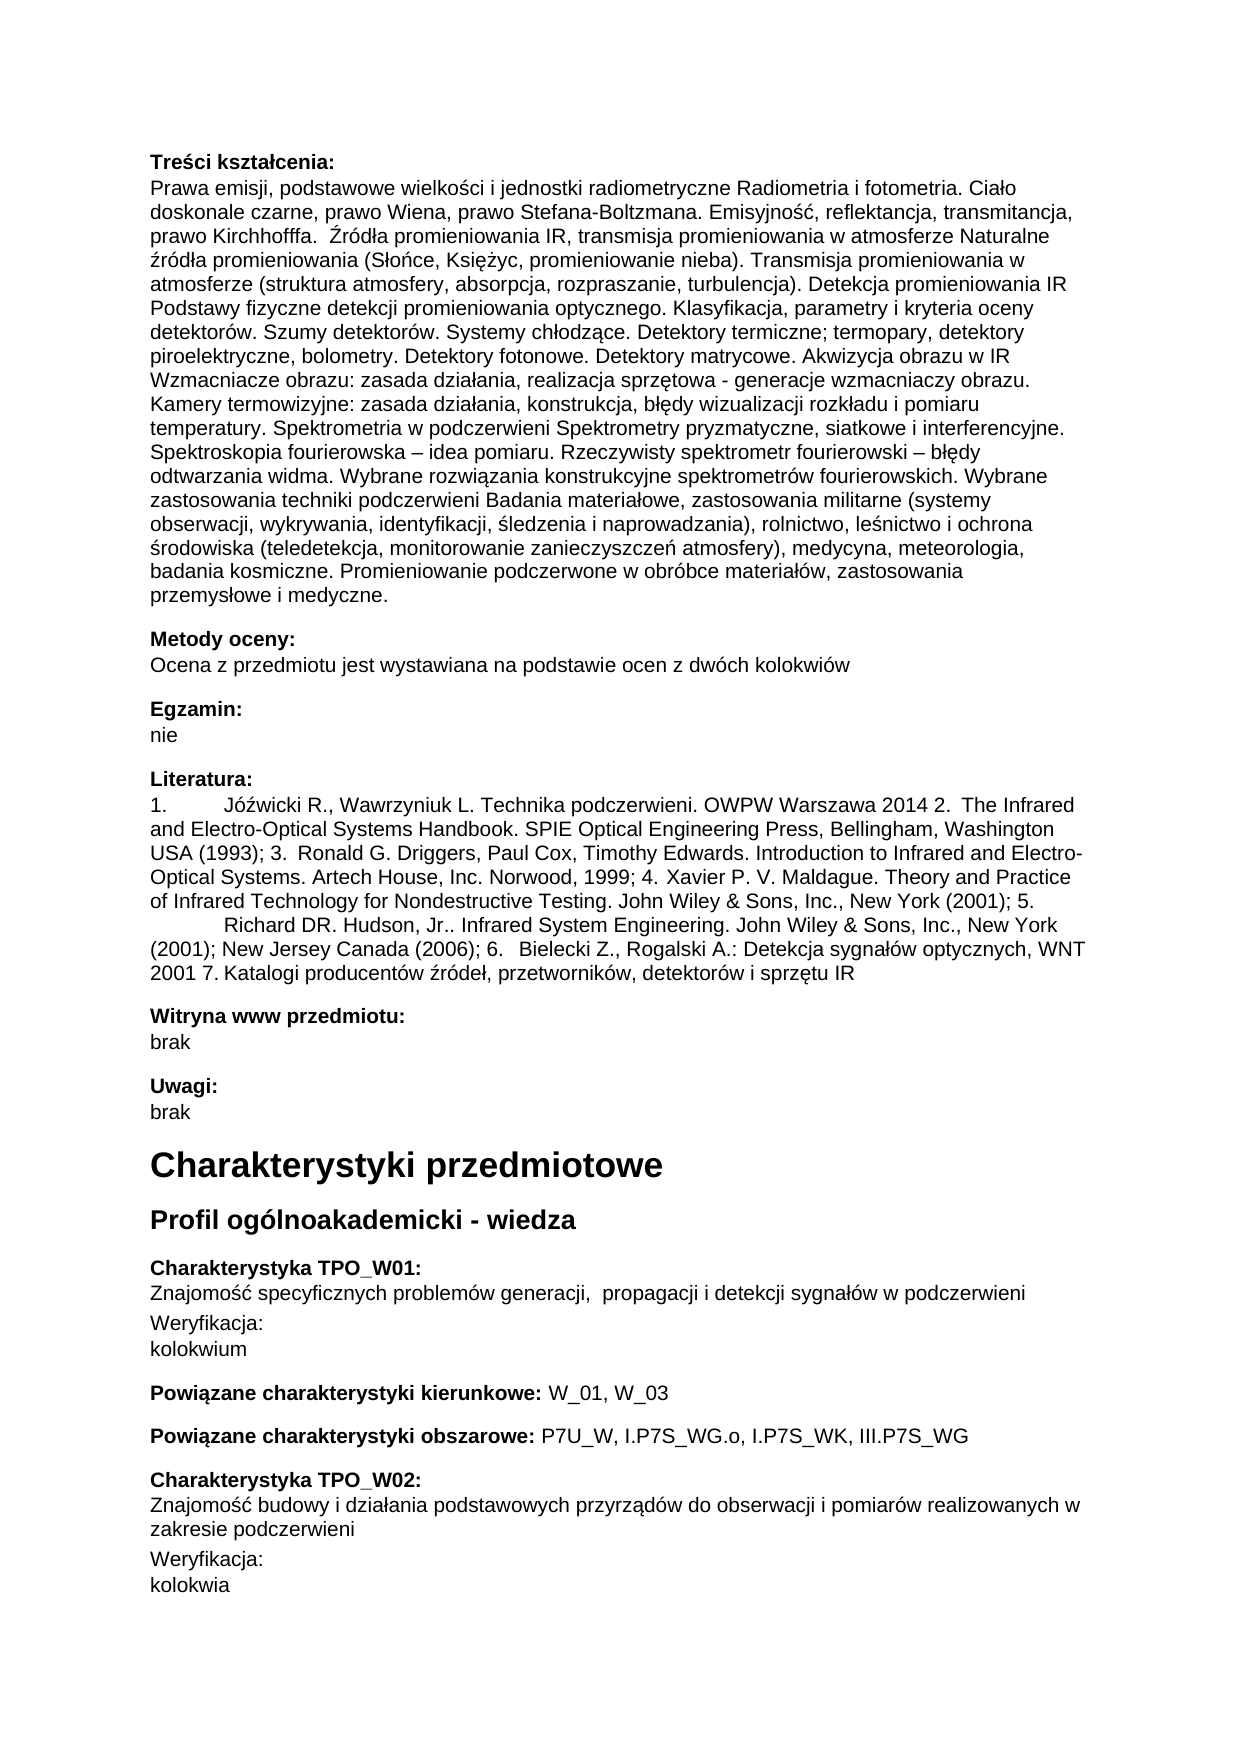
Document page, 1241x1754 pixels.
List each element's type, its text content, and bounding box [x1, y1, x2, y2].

subtitle Profil ogólnoakademicki - wiedza [150, 1204, 1090, 1236]
text brak [150, 1030, 1090, 1054]
text Znajomość specyficznych problemów generacji, propagacji i detekcji sygnałów w podczerwieni [150, 1280, 1090, 1304]
text Uwagi: [150, 1074, 1090, 1098]
text Witryna www przedmiotu: [150, 1004, 1090, 1028]
text Weryfikacja: [150, 1311, 1090, 1334]
text Ocena z przedmiotu jest wystawiana na podstawie ocen z dwóch kolokwiów [150, 653, 1090, 677]
subtitle Charakterystyki przedmiotowe [150, 1144, 1090, 1184]
text Powiązane charakterystyki kierunkowe: W_01, W_03 [150, 1380, 1090, 1404]
text Egzamin: [150, 697, 1090, 721]
text kolokwium [150, 1337, 1090, 1361]
text kolokwia [150, 1573, 1090, 1597]
text nie [150, 723, 1090, 747]
text Literatura: [150, 767, 1090, 791]
text Treści kształcenia: [150, 150, 1090, 174]
text Metody oceny: [150, 627, 1090, 651]
text Prawa emisji, podstawowe wielkości i jednostki radiometryczne Radiometria i fotometria. Ciało doskonale czarne, prawo Wiena, prawo Stefana-Boltzmana. Emisyjność, reflektancja, transmitancja, prawo Kirchhofffa. Źródła promieniowania IR, transmisja promieniowania w atmosferze Naturalne źródła promieniowania (Słońce, Księżyc, promieniowanie nieba). Transmisja promieniowania w atmosferze (struktura atmosfery, absorpcja, rozpraszanie, turbulencja). Detekcja promieniowania IR Podstawy fizyczne detekcji promieniowania optycznego. Klasyfikacja, parametry i kryteria oceny detektorów. Szumy detektorów. Systemy chłodzące. Detektory termiczne; termopary, detektory piroelektryczne, bolometry. Detektory fotonowe. Detektory matrycowe. Akwizycja obrazu w IR Wzmacniacze obrazu: zasada działania, realizacja sprzętowa - generacje wzmacniaczy obrazu. Kamery termowizyjne: zasada działania, konstrukcja, błędy wizualizacji rozkładu i pomiaru temperatury. Spektrometria w podczerwieni Spektrometry pryzmatyczne, siatkowe i interferencyjne. Spektroskopia fourierowska – idea pomiaru. Rzeczywisty spektrometr fourierowski – błędy odtwarzania widma. Wybrane rozwiązania konstrukcyjne spektrometrów fourierowskich. Wybrane zastosowania techniki podczerwieni Badania materiałowe, zastosowania militarne (systemy obserwacji, wykrywania, identyfikacji, śledzenia i naprowadzania), rolnictwo, leśnictwo i ochrona środowiska (teledetekcja, monitorowanie zanieczyszczeń atmosfery), medycyna, meteorologia, badania kosmiczne. Promieniowanie podczerwone w obróbce materiałów, zastosowania przemysłowe i medyczne. [150, 176, 1090, 607]
text Charakterystyka TPO_W02: [150, 1468, 1090, 1492]
text Weryfikacja: [150, 1547, 1090, 1571]
text Powiązane charakterystyki obszarowe: P7U_W, I.P7S_WG.o, I.P7S_WK, III.P7S_WG [150, 1424, 1090, 1448]
text Charakterystyka TPO_W01: [150, 1255, 1090, 1279]
text Znajomość budowy i działania podstawowych przyrządów do obserwacji i pomiarów realizowanych w zakresie podczerwieni [150, 1493, 1090, 1541]
text brak [150, 1100, 1090, 1124]
text 1. Jóźwicki R., Wawrzyniuk L. Technika podczerwieni. OWPW Warszawa 2014 2. The Infrared and Electro-Optical Systems Handbook. SPIE Optical Engineering Press, Bellingham, Washington USA (1993); 3. Ronald G. Driggers, Paul Cox, Timothy Edwards. Introduction to Infrared and Electro-Optical Systems. Artech House, Inc. Norwood, 1999; 4. Xavier P. V. Maldague. Theory and Practice of Infrared Technology for Nondestructive Testing. John Wiley & Sons, Inc., New York (2001); 5. Richard DR. Hudson, Jr.. Infrared System Engineering. John Wiley & Sons, Inc., New York (2001); New Jersey Canada (2006); 6. Bielecki Z., Rogalski A.: Detekcja sygnałów optycznych, WNT 2001 7. Katalogi producentów źródeł, przetworników, detektorów i sprzętu IR [150, 793, 1090, 984]
